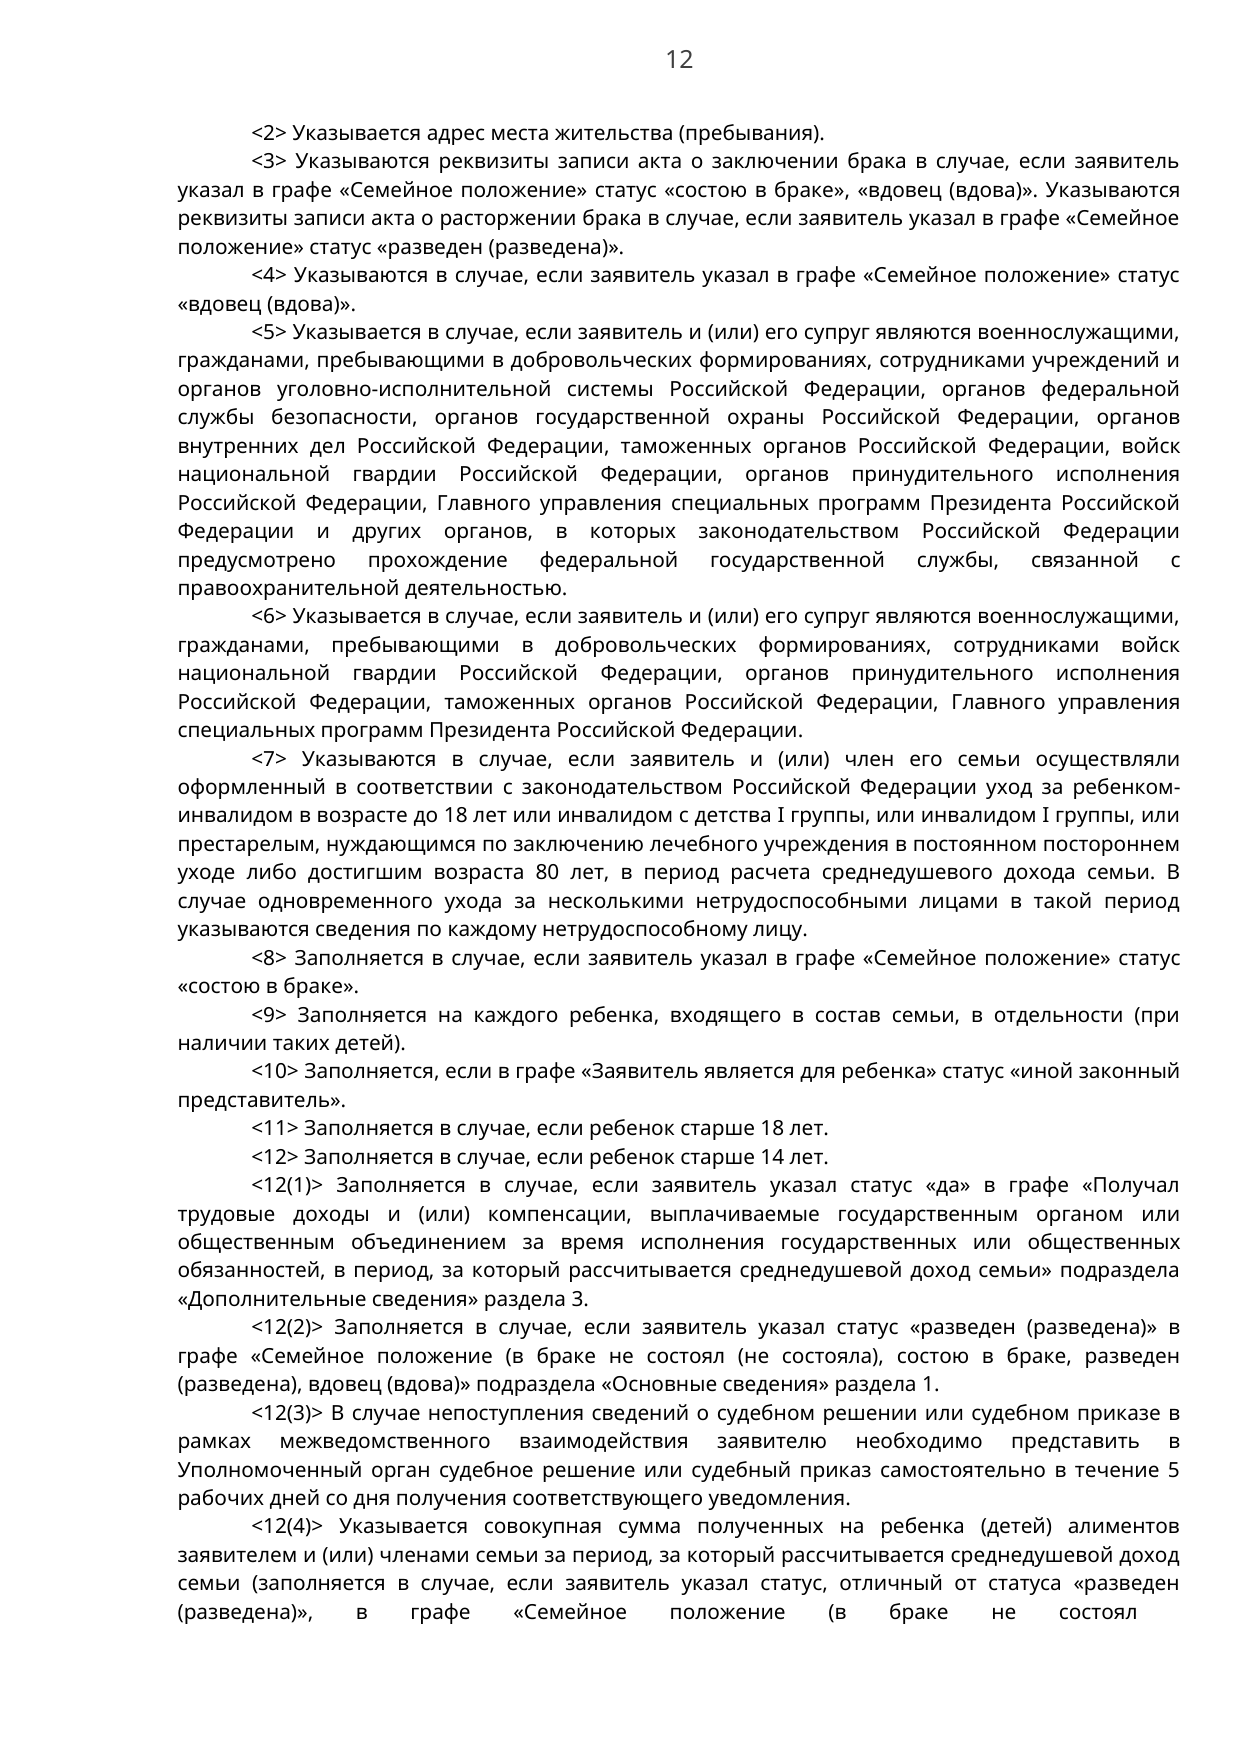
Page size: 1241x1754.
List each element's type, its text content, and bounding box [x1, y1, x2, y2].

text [177, 1512, 1181, 1625]
text <9> Заполняется на каждого ребенка, входящего в состав семьи, в отдельности (при наличии таких детей). [177, 1000, 1181, 1057]
text <12(3)> В случае непоступления сведений о судебном решении или судебном приказе в рамках межведомственного взаимодействия заявителю необходимо представить в Уполномоченный орган судебное решение или судебный приказ самостоятельно в течение 5 рабочих дней со дня получения соответствующего уведомления. [177, 1398, 1181, 1512]
text <2> Указывается адрес места жительства (пребывания). [177, 118, 1181, 147]
text <10> Заполняется, если в графе «Заявитель является для ребенка» статус «иной законный представитель». [177, 1057, 1181, 1113]
text <11> Заполняется в случае, если ребенок старше 18 лет. [177, 1113, 1181, 1142]
text <12(2)> Заполняется в случае, если заявитель указал статус «разведен (разведена)» в графе «Семейное положение (в браке не состоял (не состояла), состою в браке, разведен (разведена), вдовец (вдова)» подраздела «Основные сведения» раздела 1. [177, 1312, 1181, 1398]
text <6> Указывается в случае, если заявитель и (или) его супруг являются военнослужащими, гражданами, пребывающими в добровольческих формированиях, сотрудниками войск национальной гвардии Российской Федерации, органов принудительного исполнения Российской Федерации, таможенных органов Российской Федерации, Главного управления специальных программ Президента Российской Федерации. [177, 602, 1181, 744]
text <8> Заполняется в случае, если заявитель указал в графе «Семейное положение» статус «состою в браке». [177, 943, 1181, 1000]
text <3> Указываются реквизиты записи акта о заключении брака в случае, если заявитель указал в графе «Семейное положение» статус «состою в браке», «вдовец (вдова)». Указываются реквизиты записи акта о расторжении брака в случае, если заявитель указал в графе «Семейное положение» статус «разведен (разведена)». [177, 147, 1181, 260]
text <4> Указываются в случае, если заявитель указал в графе «Семейное положение» статус «вдовец (вдова)». [177, 260, 1181, 317]
text <12> Заполняется в случае, если ребенок старше 14 лет. [177, 1142, 1181, 1170]
text <7> Указываются в случае, если заявитель и (или) член его семьи осуществляли оформленный в соответствии с законодательством Российской Федерации уход за ребенком-инвалидом в возрасте до 18 лет или инвалидом с детства I группы, или инвалидом I группы, или престарелым, нуждающимся по заключению лечебного учреждения в постоянном постороннем уходе либо достигшим возраста 80 лет, в период расчета среднедушевого дохода семьи. В случае одновременного ухода за несколькими нетрудоспособными лицами в такой период указываются сведения по каждому нетрудоспособному лицу. [177, 744, 1181, 943]
text <12(1)> Заполняется в случае, если заявитель указал статус «да» в графе «Получал трудовые доходы и (или) компенсации, выплачиваемые государственным органом или общественным объединением за время исполнения государственных или общественных обязанностей, в период, за который рассчитывается среднедушевой доход семьи» подраздела «Дополнительные сведения» раздела 3. [177, 1170, 1181, 1312]
text <5> Указывается в случае, если заявитель и (или) его супруг являются военнослужащими, гражданами, пребывающими в добровольческих формированиях, сотрудниками учреждений и органов уголовно-исполнительной системы Российской Федерации, органов федеральной службы безопасности, органов государственной охраны Российской Федерации, органов внутренних дел Российской Федерации, таможенных органов Российской Федерации, войск национальной гвардии Российской Федерации, органов принудительного исполнения Российской Федерации, Главного управления специальных программ Президента Российской Федерации и других органов, в которых законодательством Российской Федерации предусмотрено прохождение федеральной государственной службы, связанной с правоохранительной деятельностью. [177, 317, 1181, 602]
